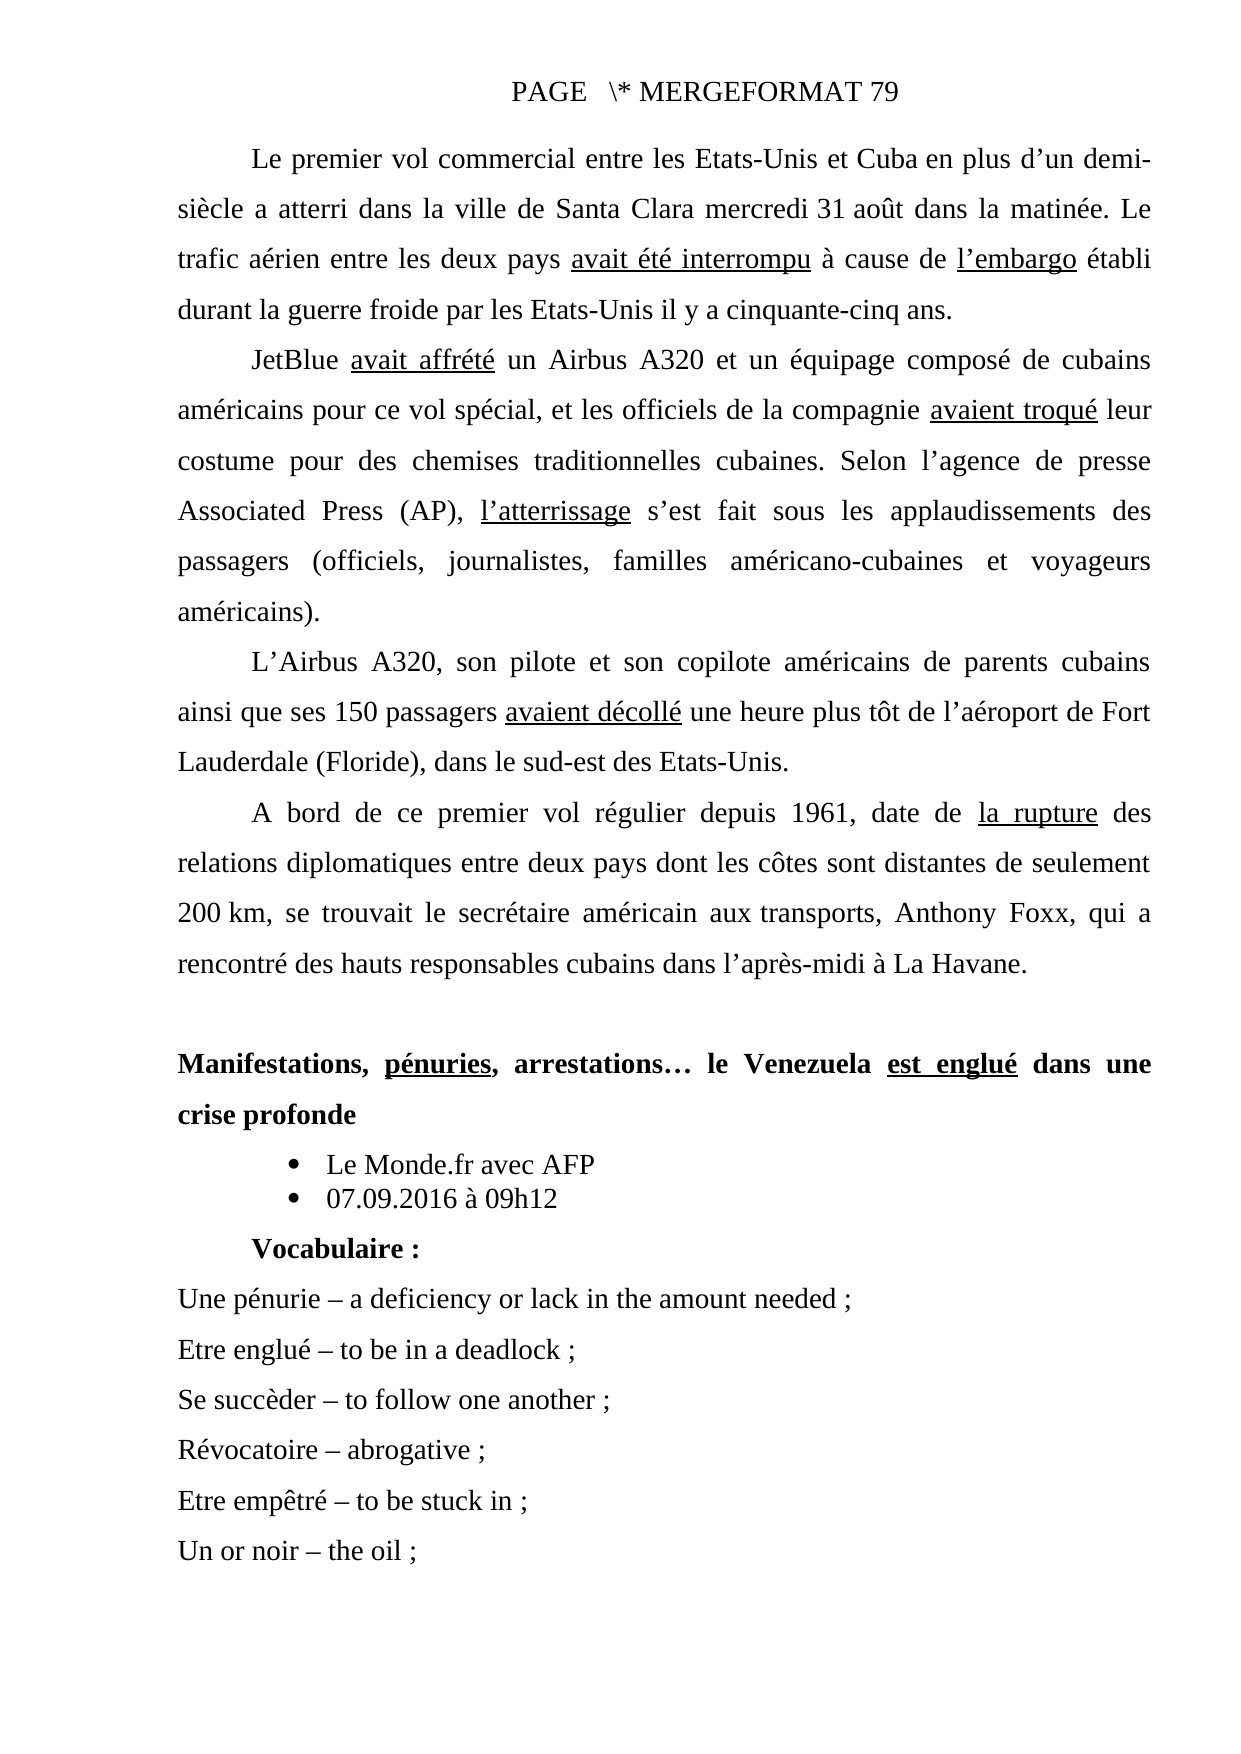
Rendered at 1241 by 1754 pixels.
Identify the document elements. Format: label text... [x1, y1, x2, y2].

text Un or noir – the oil ; [177, 1533, 1152, 1567]
text Etre empêtré – to be stuck in ; [177, 1483, 1152, 1516]
text Etre englué – to be in a deadlock ; [177, 1332, 1152, 1365]
text Manifestations, pénuries, arrestations… le Venezuela est englué dans une crise profonde [177, 996, 1152, 1130]
text Une pénurie – a deficiency or lack in the amount needed ; [177, 1281, 1152, 1315]
text Révocatoire – abrogative ; [177, 1432, 1152, 1466]
text Le premier vol commercial entre les Etats-Unis et Cuba en plus d’un demi-siècle a atterri dans la ville de Santa Clara mercredi 31 août dans la matinée. Le trafic aérien entre les deux pays avait été interrompu à cause de l’embargo établi durant la guerre froide par les Etats-Unis il y a cinquante-cinq ans. [177, 141, 1152, 325]
text L’Airbus A320, son pilote et son copilote américains de parents cubains ainsi que ses 150 passagers avaient décollé une heure plus tôt de l’aéroport de Fort Lauderdale (Floride), dans le sud-est des Etats-Unis. [177, 644, 1152, 778]
text JetBlue avait affrété un Airbus A320 et un équipage composé de cubains américains pour ce vol spécial, et les officiels de la compagnie avaient troqué leur costume pour des chemises traditionnelles cubaines. Selon l’agence de presse Associated Press (AP), l’atterrissage s’est fait sous les applaudissements des passagers (officiels, journalistes, familles américano-cubaines et voyageurs américains). [177, 342, 1152, 627]
text Se succèder – to follow one another ; [177, 1382, 1152, 1416]
text Vocabulaire : [177, 1231, 1152, 1265]
text A bord de ce premier vol régulier depuis 1961, date de la rupture des relations diplomatiques entre deux pays dont les côtes sont distantes de seulement 200 km, se trouvait le secrétaire américain aux transports, Anthony Foxx, qui a rencontré des hauts responsables cubains dans l’après-midi à La Havane. [177, 795, 1152, 979]
list Le Monde.fr avec AFP [288, 1147, 1152, 1181]
list 07.09.2016 à 09h12 [288, 1181, 1152, 1214]
